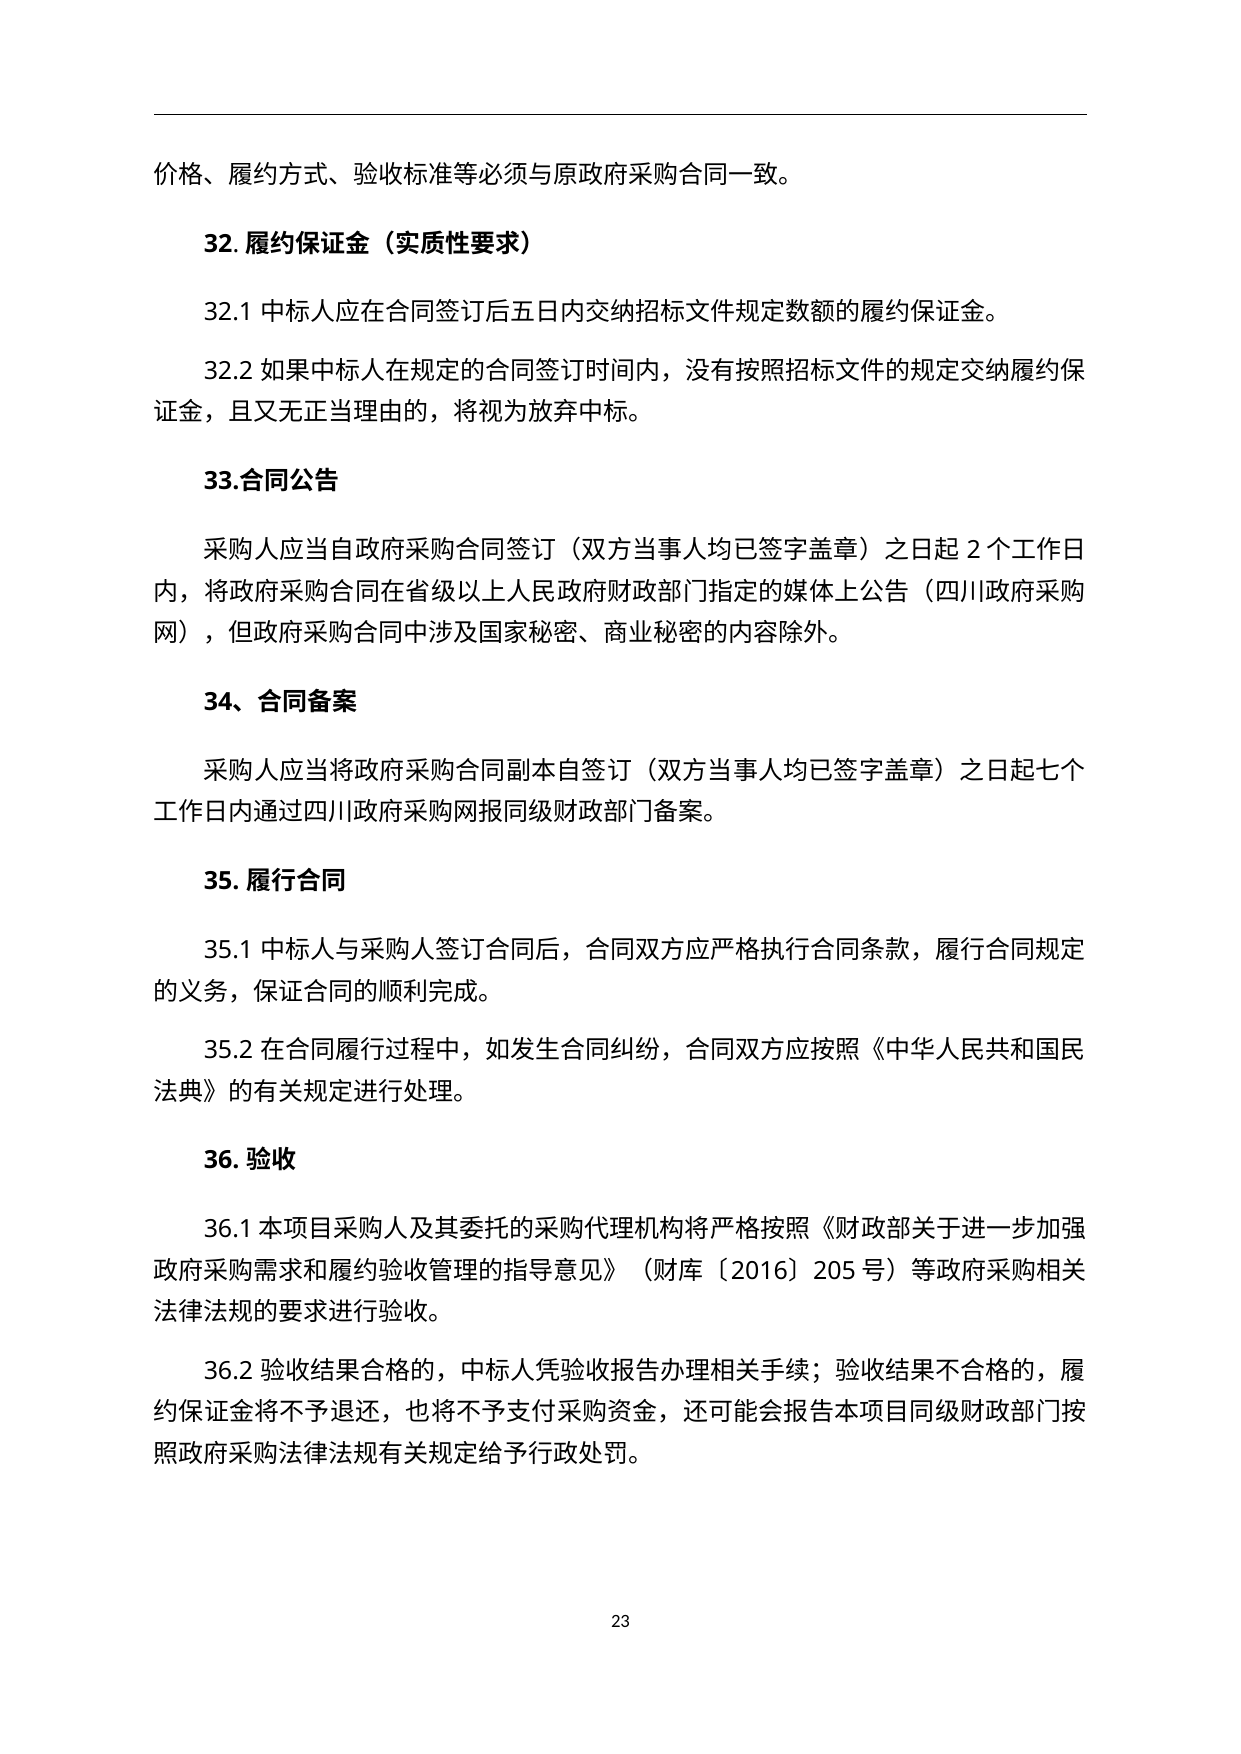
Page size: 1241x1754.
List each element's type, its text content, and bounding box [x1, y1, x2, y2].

text 32.2 如果中标人在规定的合同签订时间内，没有按照招标文件的规定交纳履约保证金，且又无正当理由的，将视为放弃中标。 [153, 346, 1087, 429]
subtitle 34、合同备案 [153, 677, 1087, 719]
subtitle 35. 履行合同 [153, 856, 1087, 898]
subtitle 32. 履约保证金（实质性要求） [153, 219, 1087, 260]
text 采购人应当将政府采购合同副本自签订（双方当事人均已签字盖章）之日起七个工作日内通过四川政府采购网报同级财政部门备案。 [153, 746, 1087, 829]
text 35.1 中标人与采购人签订合同后，合同双方应严格执行合同条款，履行合同规定的义务，保证合同的顺利完成。 [153, 925, 1087, 1008]
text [153, 150, 1087, 192]
text 采购人应当自政府采购合同签订（双方当事人均已签字盖章）之日起2个工作日内，将政府采购合同在省级以上人民政府财政部门指定的媒体上公告（四川政府采购网），但政府采购合同中涉及国家秘密、商业秘密的内容除外。 [153, 525, 1087, 650]
text 36.2 验收结果合格的，中标人凭验收报告办理相关手续；验收结果不合格的，履约保证金将不予退还，也将不予支付采购资金，还可能会报告本项目同级财政部门按照政府采购法律法规有关规定给予行政处罚。 [153, 1346, 1087, 1471]
text 32.1 中标人应在合同签订后五日内交纳招标文件规定数额的履约保证金。 [153, 287, 1087, 329]
text 35.2 在合同履行过程中，如发生合同纠纷，合同双方应按照《中华人民共和国民法典》的有关规定进行处理。 [153, 1025, 1087, 1108]
subtitle 33.合同公告 [153, 456, 1087, 498]
text 36.1本项目采购人及其委托的采购代理机构将严格按照《财政部关于进一步加强政府采购需求和履约验收管理的指导意见》（财库〔2016〕205号）等政府采购相关法律法规的要求进行验收。 [153, 1204, 1087, 1329]
subtitle 36. 验收 [153, 1135, 1087, 1177]
